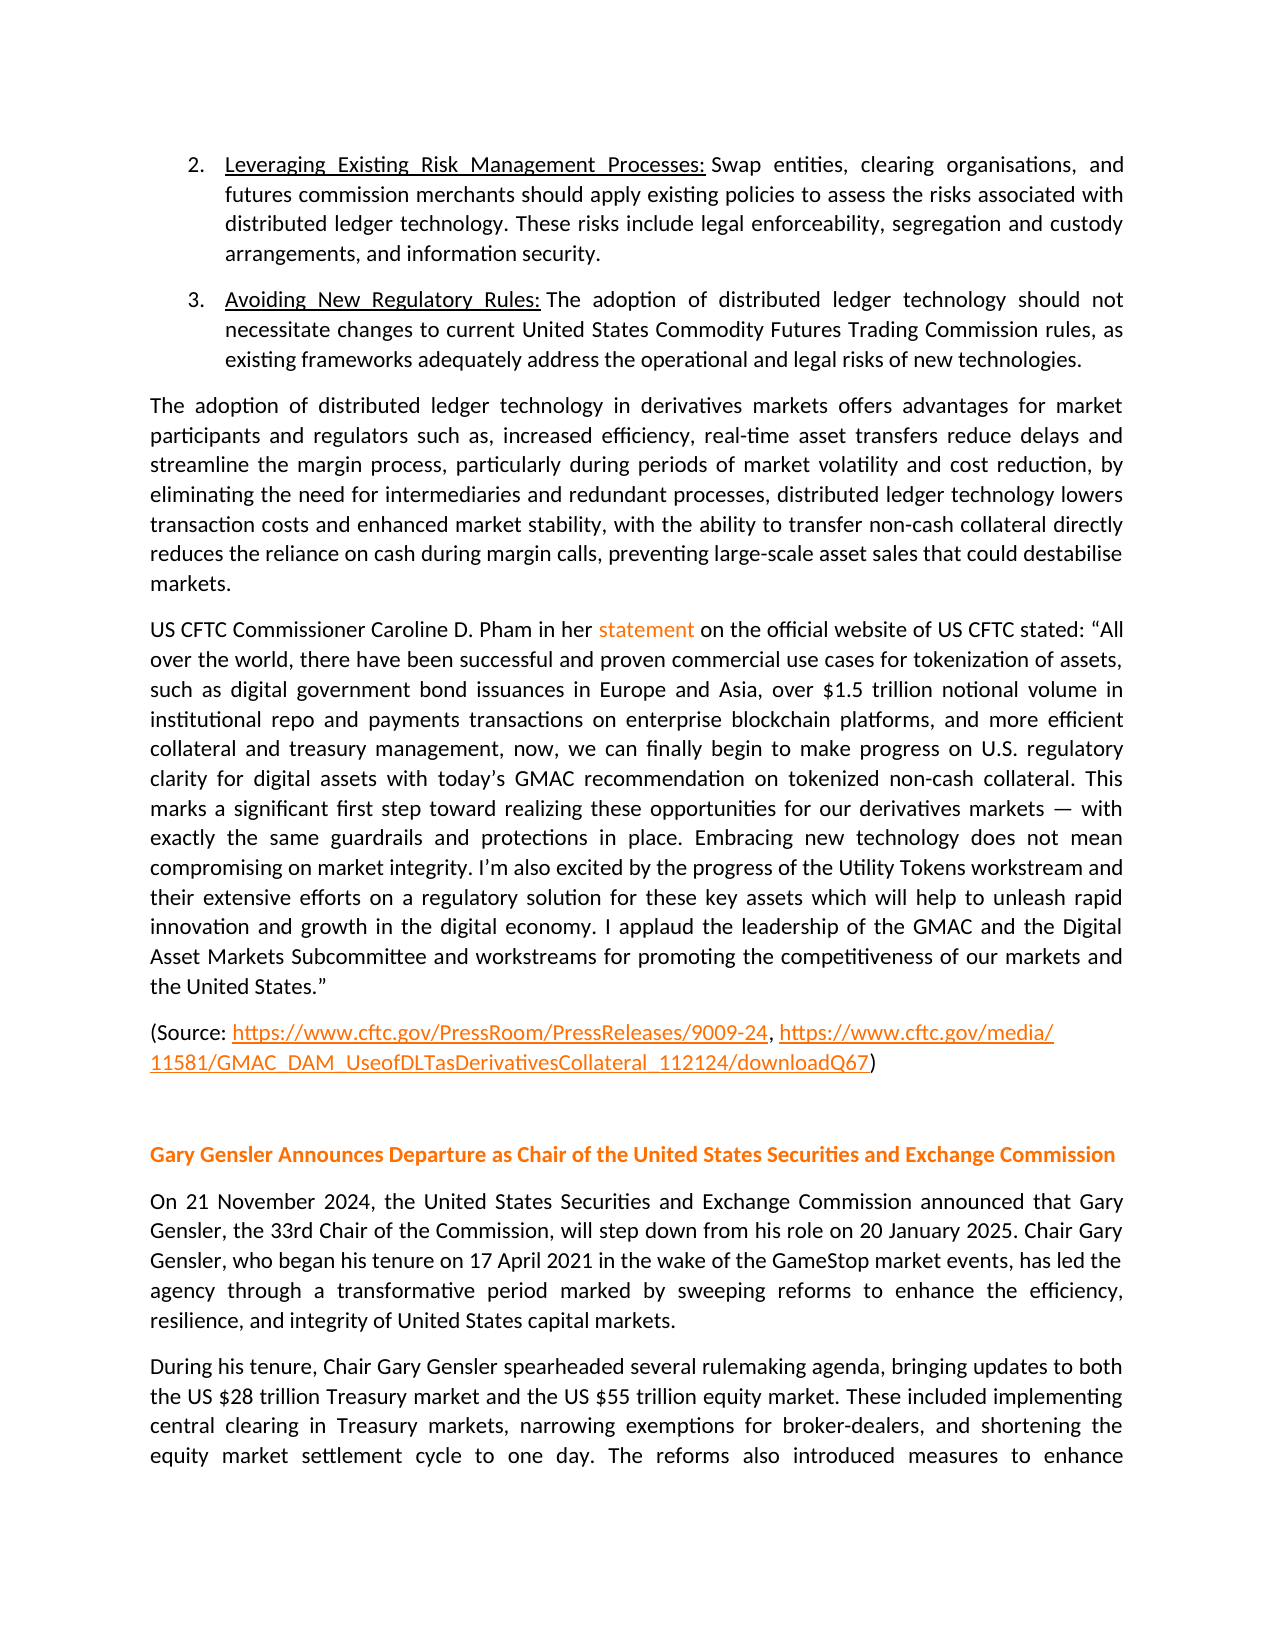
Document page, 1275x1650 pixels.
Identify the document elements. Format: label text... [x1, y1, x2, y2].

text Gary Gensler Announces Departure as Chair of the United States Securities and Exchange Commission [150, 1141, 1125, 1169]
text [150, 1352, 1125, 1469]
text (Source: https://www.cftc.gov/PressRoom/PressReleases/9009-24, https://www.cftc.gov/media/11581/GMAC_DAM_UseofDLTasDerivativesCollateral_112124/downloadQ67) [150, 1018, 1125, 1076]
list Leveraging Existing Risk Management Processes: Swap entities, clearing organisations, and futures commission merchants should apply existing policies to assess the risks associated with distributed ledger technology. These risks include legal enforceability, segregation and custody arrangements, and information security. [187, 150, 1125, 267]
text US CFTC Commissioner Caroline D. Pham in her statement on the official website of US CFTC stated: “All over the world, there have been successful and proven commercial use cases for tokenization of assets, such as digital government bond issuances in Europe and Asia, over $1.5 trillion notional volume in institutional repo and payments transactions on enterprise blockchain platforms, and more efficient collateral and treasury management, now, we can finally begin to make progress on U.S. regulatory clarity for digital assets with today’s GMAC recommendation on tokenized non-cash collateral. This marks a significant first step toward realizing these opportunities for our derivatives markets — with exactly the same guardrails and protections in place. Embracing new technology does not mean compromising on market integrity. I’m also excited by the progress of the Utility Tokens workstream and their extensive efforts on a regulatory solution for these key assets which will help to unleash rapid innovation and growth in the digital economy. I applaud the leadership of the GMAC and the Digital Asset Markets Subcommittee and workstreams for promoting the competitiveness of our markets and the United States.” [150, 616, 1125, 1000]
list Avoiding New Regulatory Rules: The adoption of distributed ledger technology should not necessitate changes to current United States Commodity Futures Trading Commission rules, as existing frameworks adequately address the operational and legal risks of new technologies. [187, 285, 1125, 373]
text On 21 November 2024, the United States Securities and Exchange Commission announced that Gary Gensler, the 33rd Chair of the Commission, will step down from his role on 20 January 2025. Chair Gary Gensler, who began his tenure on 17 April 2021 in the wake of the GameStop market events, has led the agency through a transformative period marked by sweeping reforms to enhance the efficiency, resilience, and integrity of United States capital markets. [150, 1187, 1125, 1334]
text The adoption of distributed ledger technology in derivatives markets offers advantages for market participants and regulators such as, increased efficiency, real-time asset transfers reduce delays and streamline the margin process, particularly during periods of market volatility and cost reduction, by eliminating the need for intermediaries and redundant processes, distributed ledger technology lowers transaction costs and enhanced market stability, with the ability to transfer non-cash collateral directly reduces the reliance on cash during margin calls, preventing large-scale asset sales that could destabilise markets. [150, 391, 1125, 597]
